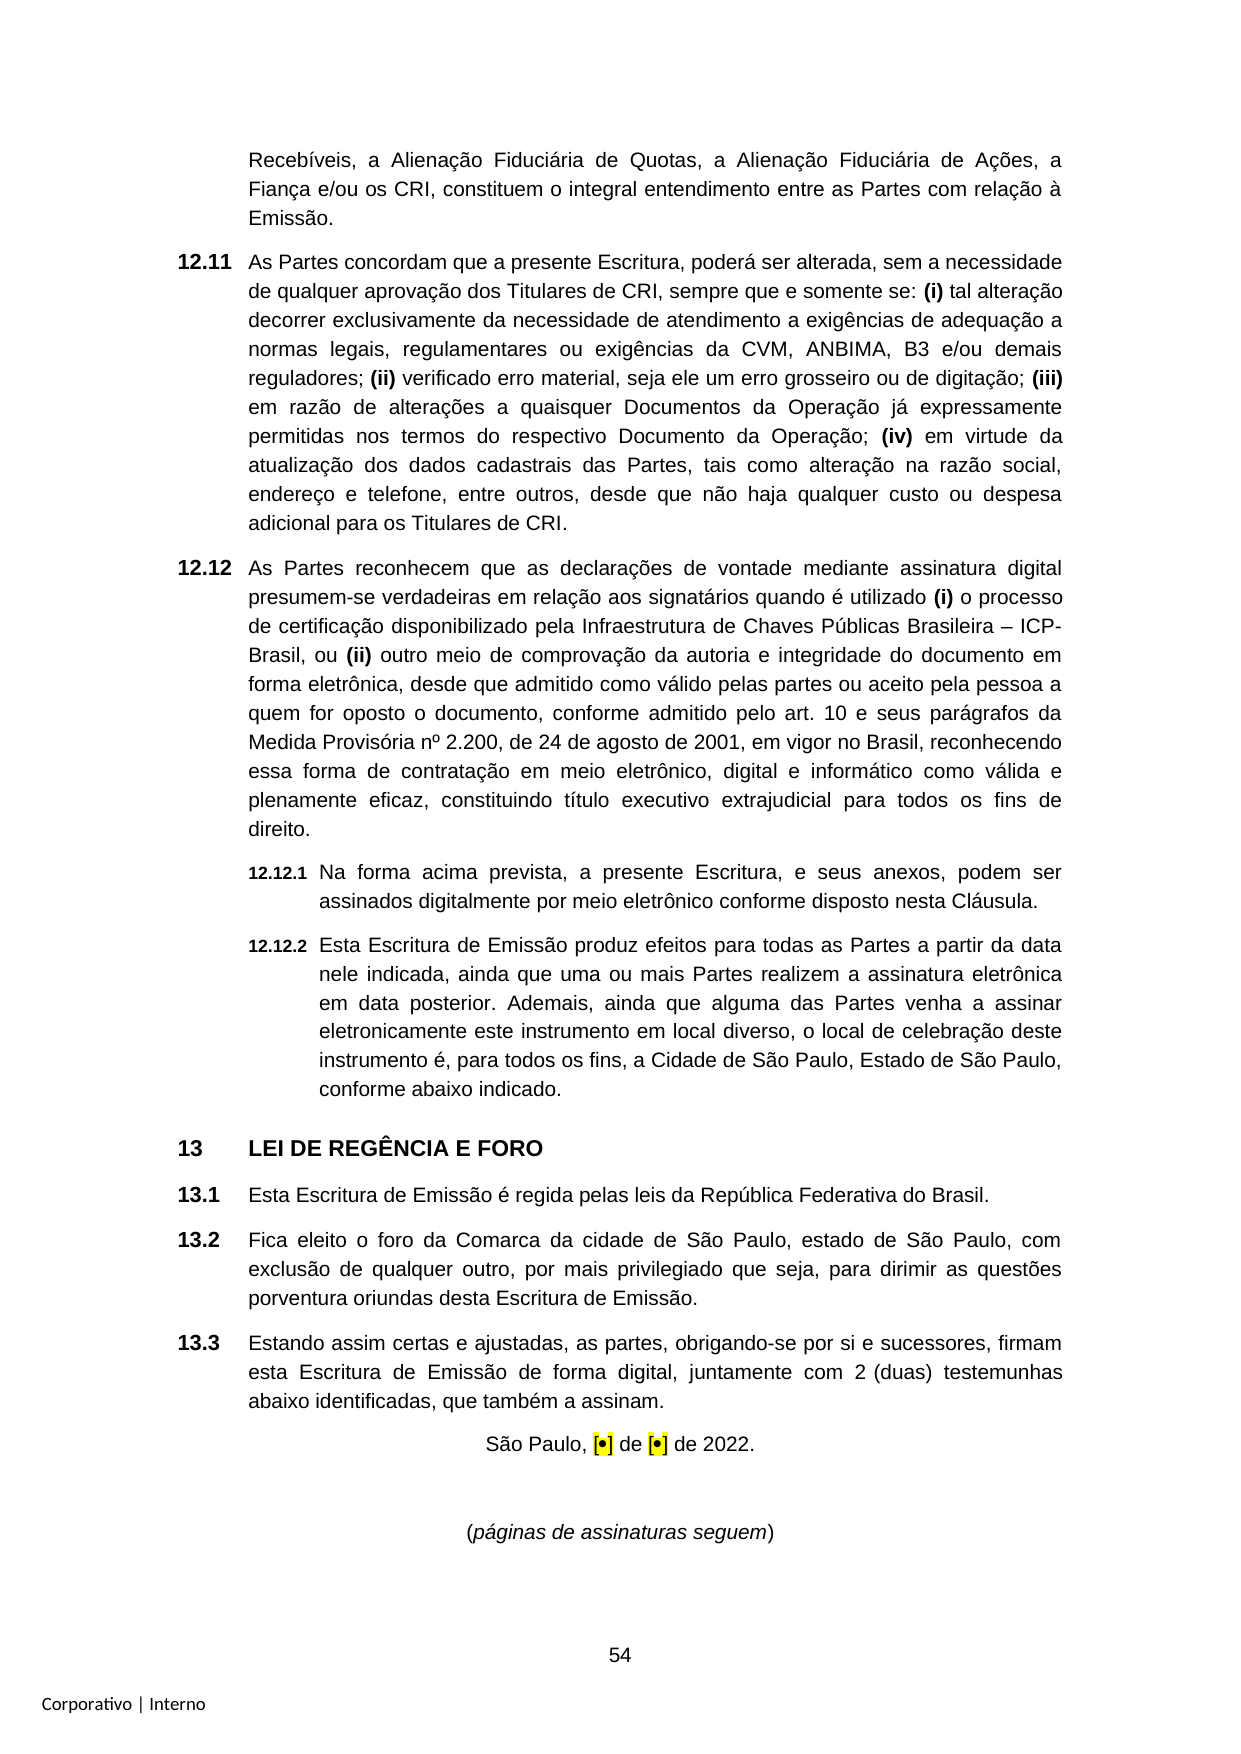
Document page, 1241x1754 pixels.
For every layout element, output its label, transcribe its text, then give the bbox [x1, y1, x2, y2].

text Lei de Regência e Foro [177, 1135, 1063, 1162]
text As Partes concordam que a presente Escritura, poderá ser alterada, sem a necessidade de qualquer aprovação dos Titulares de CRI, sempre que e somente se: (i) tal alteração decorrer exclusivamente da necessidade de atendimento a exigências de adequação a normas legais, regulamentares ou exigências da CVM, ANBIMA, B3 e/ou demais reguladores; (ii) verificado erro material, seja ele um erro grosseiro ou de digitação; (iii) em razão de alterações a quaisquer Documentos da Operação já expressamente permitidas nos termos do respectivo Documento da Operação; (iv) em virtude da atualização dos dados cadastrais das Partes, tais como alteração na razão social, endereço e telefone, entre outros, desde que não haja qualquer custo ou despesa adicional para os Titulares de CRI. [177, 249, 1063, 535]
text Esta Escritura de Emissão é regida pelas leis da República Federativa do Brasil. [177, 1182, 1063, 1207]
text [177, 148, 1063, 229]
text Esta Escritura de Emissão produz efeitos para todas as Partes a partir da data nele indicada, ainda que uma ou mais Partes realizem a assinatura eletrônica em data posterior. Ademais, ainda que alguma das Partes venha a assinar eletronicamente este instrumento em local diverso, o local de celebração deste instrumento é, para todos os fins, a Cidade de São Paulo, Estado de São Paulo, conforme abaixo indicado. [248, 932, 1063, 1101]
text São Paulo, [] de [] de 2022. [177, 1432, 593, 1456]
text Estando assim certas e ajustadas, as partes, obrigando-se por si e sucessores, firmam esta Escritura de Emissão de forma digital, juntamente com 2 (duas) testemunhas abaixo identificadas, que também a assinam. [177, 1329, 1063, 1413]
text Na forma acima prevista, a presente Escritura, e seus anexos, podem ser assinados digitalmente por meio eletrônico conforme disposto nesta Cláusula. [248, 860, 1063, 913]
text São Paulo, [] de [] de 2022. [668, 1432, 1063, 1456]
text As Partes reconhecem que as declarações de vontade mediante assinatura digital presumem-se verdadeiras em relação aos signatários quando é utilizado (i) o processo de certificação disponibilizado pela Infraestrutura de Chaves Públicas Brasileira – ICP-Brasil, ou (ii) outro meio de comprovação da autoria e integridade do documento em forma eletrônica, desde que admitido como válido pelas partes ou aceito pela pessoa a quem for oposto o documento, conforme admitido pelo art. 10 e seus parágrafos da Medida Provisória nº 2.200, de 24 de agosto de 2001, em vigor no Brasil, reconhecendo essa forma de contratação em meio eletrônico, digital e informático como válida e plenamente eficaz, constituindo título executivo extrajudicial para todos os fins de direito. [177, 554, 1063, 840]
text (páginas de assinaturas seguem) [177, 1519, 1063, 1543]
text Fica eleito o foro da Comarca da cidade de São Paulo, estado de São Paulo, com exclusão de qualquer outro, por mais privilegiado que seja, para dirimir as questões porventura oriundas desta Escritura de Emissão. [177, 1227, 1063, 1310]
